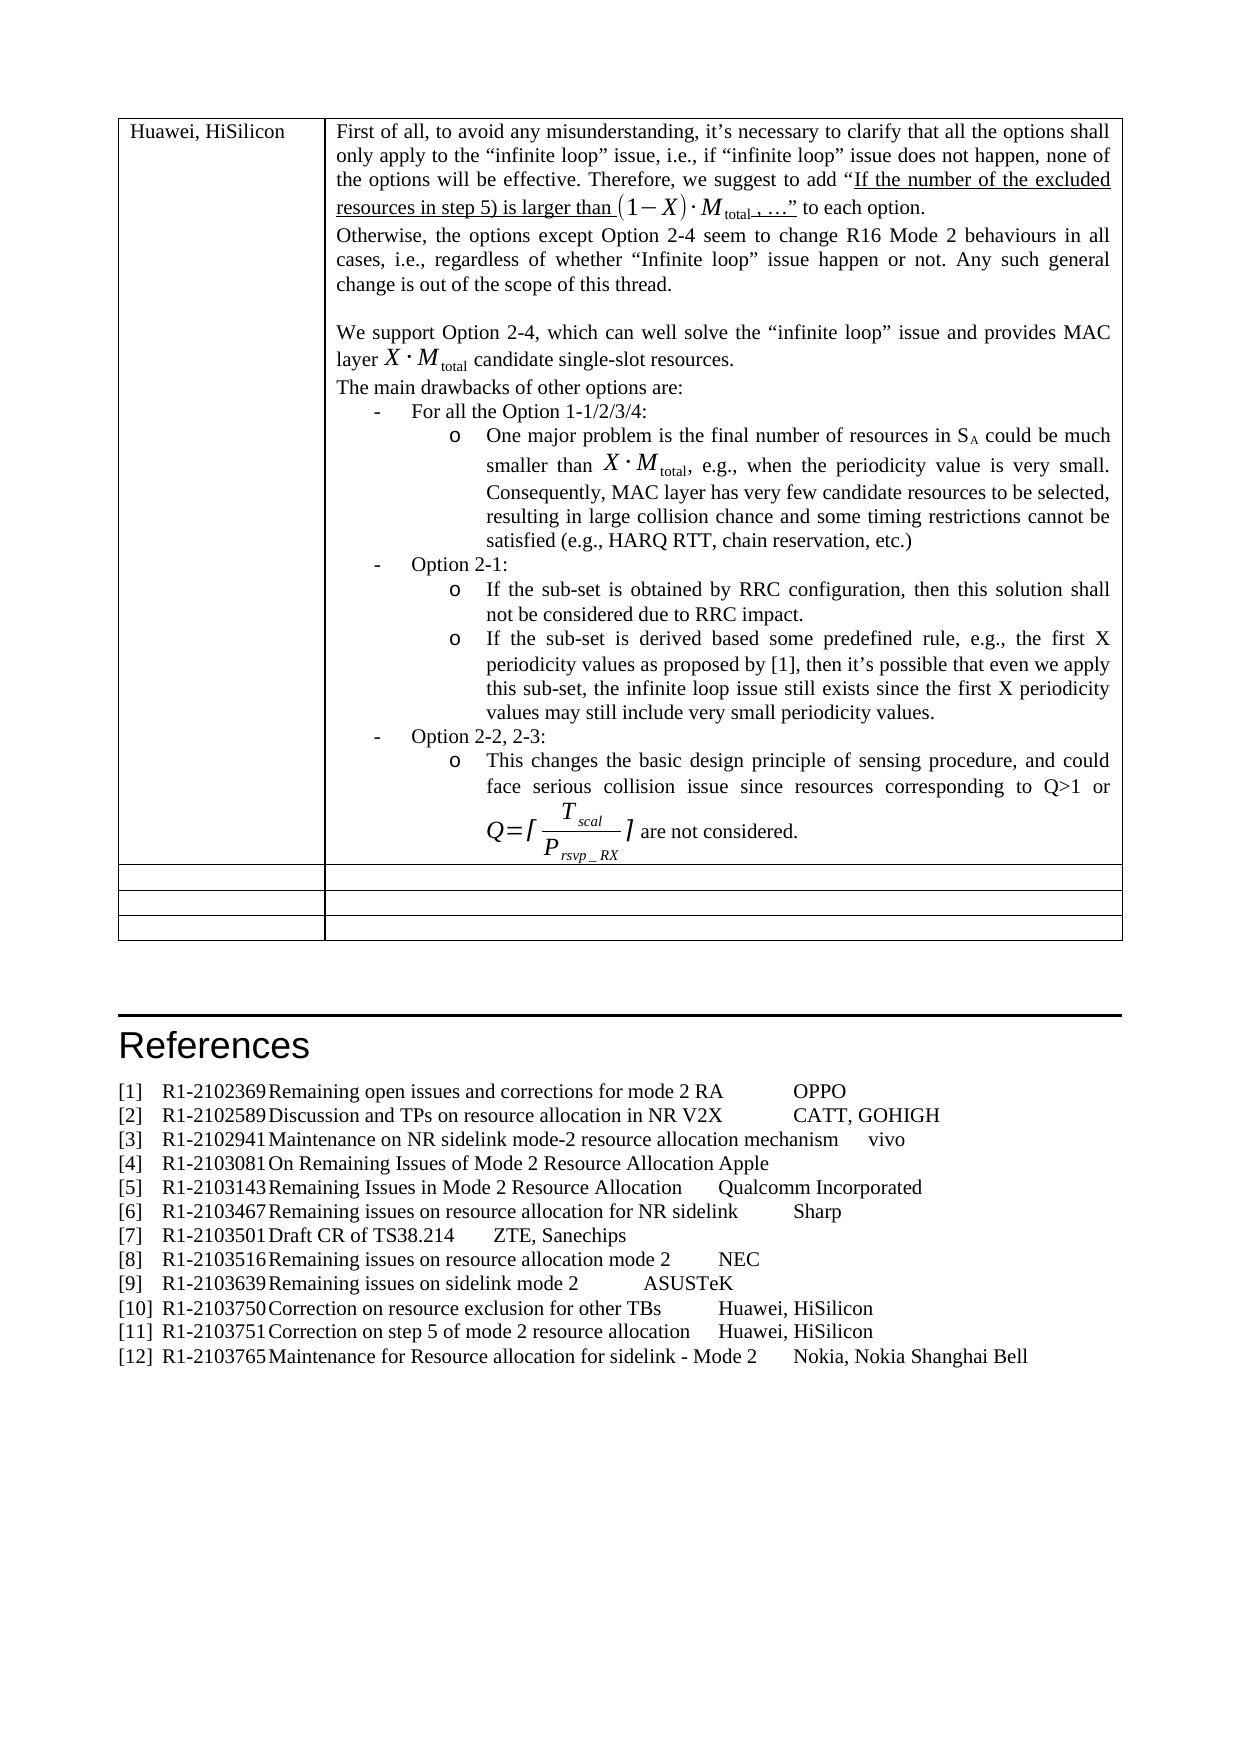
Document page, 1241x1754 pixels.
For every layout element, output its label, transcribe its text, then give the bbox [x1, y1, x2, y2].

list R1-2103501 Draft CR of TS38.214 ZTE, Sanechips [118, 1223, 1122, 1247]
table_cell [326, 916, 1122, 940]
table_cell [119, 916, 324, 940]
list R1-2103639 Remaining issues on sidelink mode 2 ASUSTeK [118, 1271, 1122, 1295]
list R1-2103081 On Remaining Issues of Mode 2 Resource Allocation Apple [118, 1151, 1122, 1175]
table_cell Huawei, HiSilicon [119, 119, 324, 864]
list R1-2103765 Maintenance for Resource allocation for sidelink - Mode 2 Nokia, Nokia Shanghai Bell [118, 1343, 1122, 1368]
table_cell [119, 891, 324, 914]
table_cell [326, 865, 1122, 889]
list R1-2103750 Correction on resource exclusion for other TBs Huawei, HiSilicon [118, 1295, 1122, 1319]
list R1-2103143 Remaining Issues in Mode 2 Resource Allocation Qualcomm Incorporated [118, 1175, 1122, 1199]
list References [118, 1017, 1122, 1066]
list R1-2102941 Maintenance on NR sidelink mode-2 resource allocation mechanism vivo [118, 1127, 1122, 1151]
table_cell [119, 865, 324, 889]
list R1-2102369 Remaining open issues and corrections for mode 2 RA OPPO [118, 1079, 1122, 1103]
list R1-2103516 Remaining issues on resource allocation mode 2 NEC [118, 1247, 1122, 1271]
table_cell [326, 891, 1122, 914]
table_cell First of all, to avoid any misunderstanding, it’s necessary to clarify that all the options shall only apply to the “infinite loop” issue, i.e., if “infinite loop” issue does not happen, none of the options will be effective. Therefore, we suggest to add “If the number of the excluded resources in step 5) is larger than , …” to each option. Otherwise, the options except Option 2-4 seem to change R16 Mode 2 behaviours in all cases, i.e., regardless of whether “Infinite loop” issue happen or not. Any such general change is out of the scope of this thread. We support Option 2-4, which can well solve the “infinite loop” issue and provides MAC layer candidate single-slot resources. The main drawbacks of other options are: For all the Option 1-1/2/3/4: One major problem is the final number of resources in SA could be much smaller than , e.g., when the periodicity value is very small. Consequently, MAC layer has very few candidate resources to be selected, resulting in large collision chance and some timing restrictions cannot be satisfied (e.g., HARQ RTT, chain reservation, etc.) Option 2-1: If the sub-set is obtained by RRC configuration, then this solution shall not be considered due to RRC impact. If the sub-set is derived based some predefined rule, e.g., the first X periodicity values as proposed by [1], then it’s possible that even we apply this sub-set, the infinite loop issue still exists since the first X periodicity values may still include very small periodicity values. Option 2-2, 2-3: This changes the basic design principle of sensing procedure, and could face serious collision issue since resources corresponding to Q>1 or are not considered. [326, 119, 1122, 864]
list R1-2102589 Discussion and TPs on resource allocation in NR V2X CATT, GOHIGH [118, 1103, 1122, 1127]
list R1-2103751 Correction on step 5 of mode 2 resource allocation Huawei, HiSilicon [118, 1319, 1122, 1343]
list R1-2103467 Remaining issues on resource allocation for NR sidelink Sharp [118, 1199, 1122, 1223]
